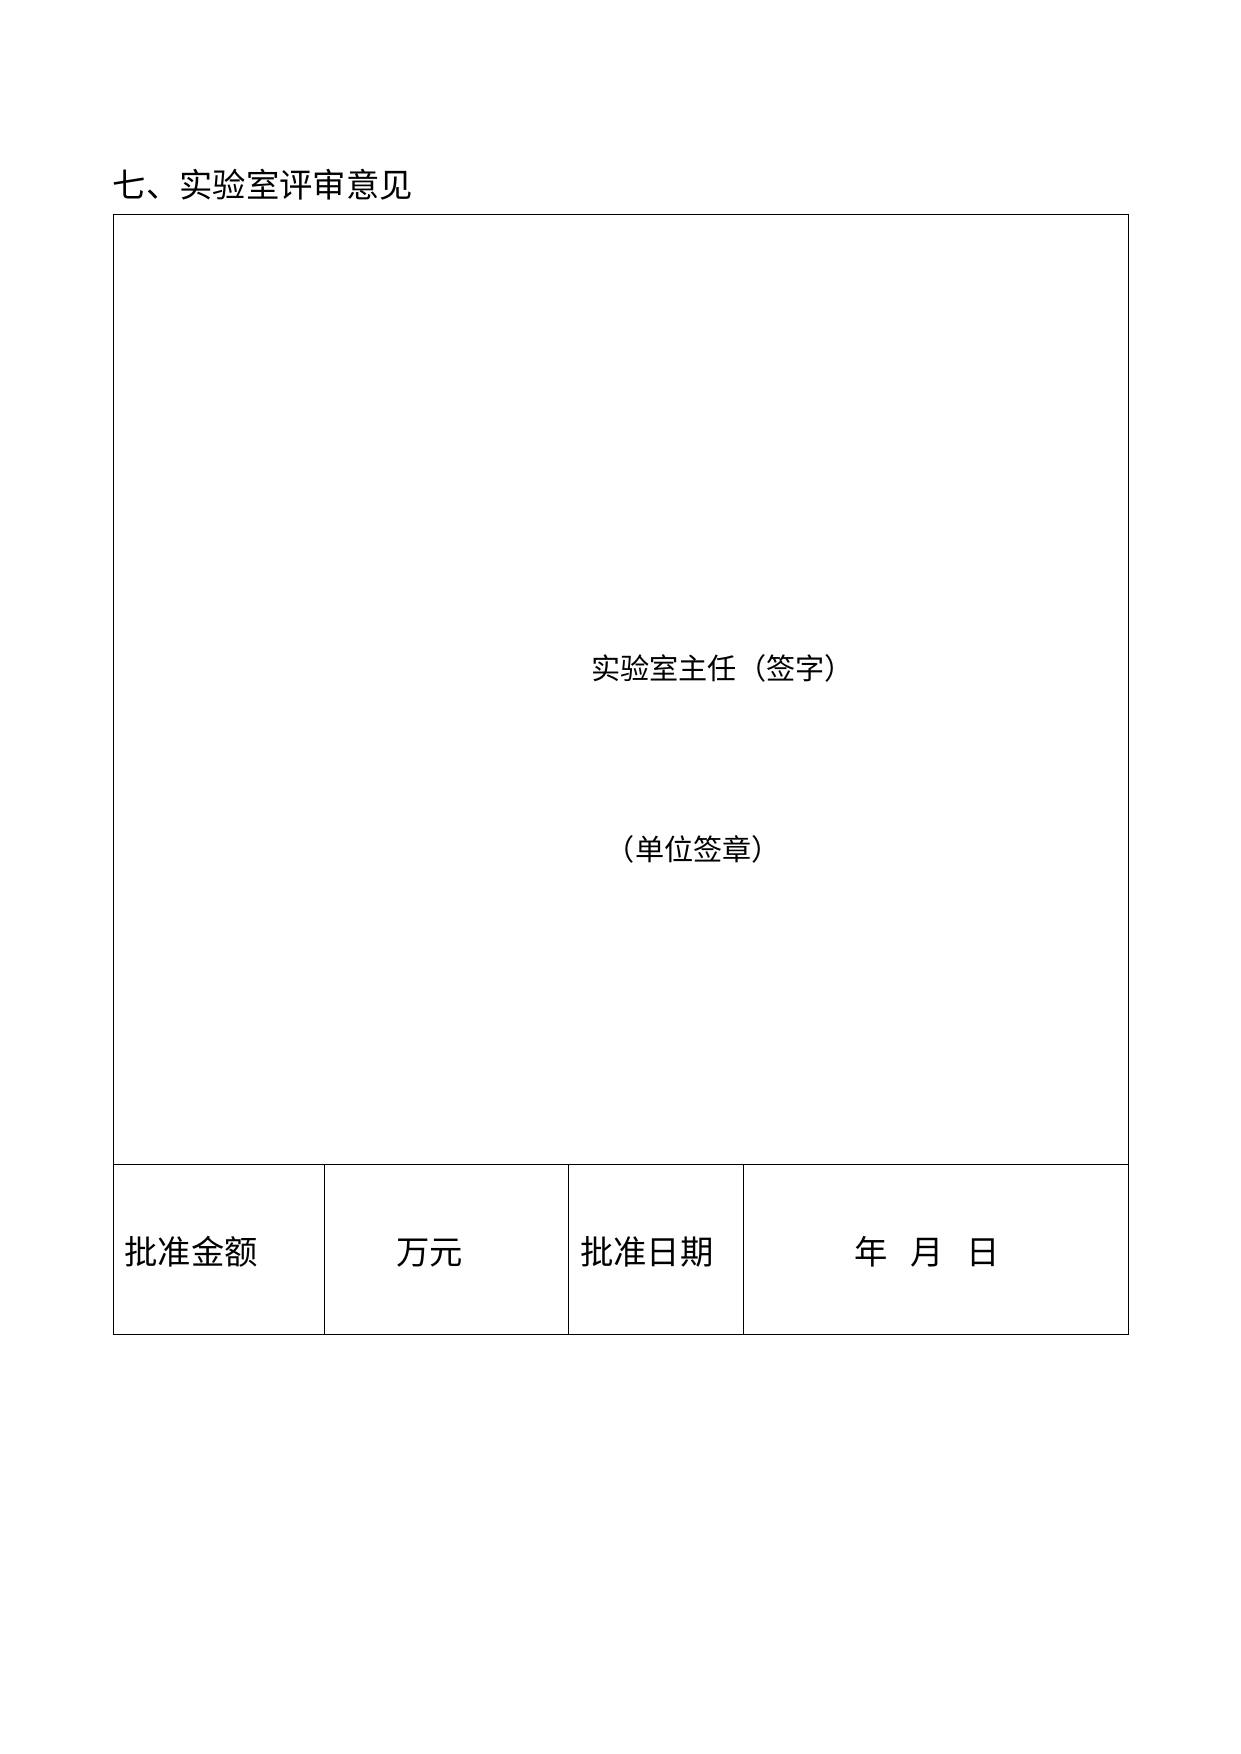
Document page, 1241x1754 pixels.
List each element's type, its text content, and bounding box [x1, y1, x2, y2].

table_cell 批准日期 [569, 1165, 743, 1334]
text 七、实验室评审意见 [112, 153, 1128, 213]
table_cell 批准金额 [114, 1165, 324, 1334]
table_cell 万元 [325, 1165, 568, 1334]
table_cell 年 月 日 [744, 1165, 1128, 1334]
table_header 实验室主任（签字） （单位签章） [114, 215, 1128, 1164]
